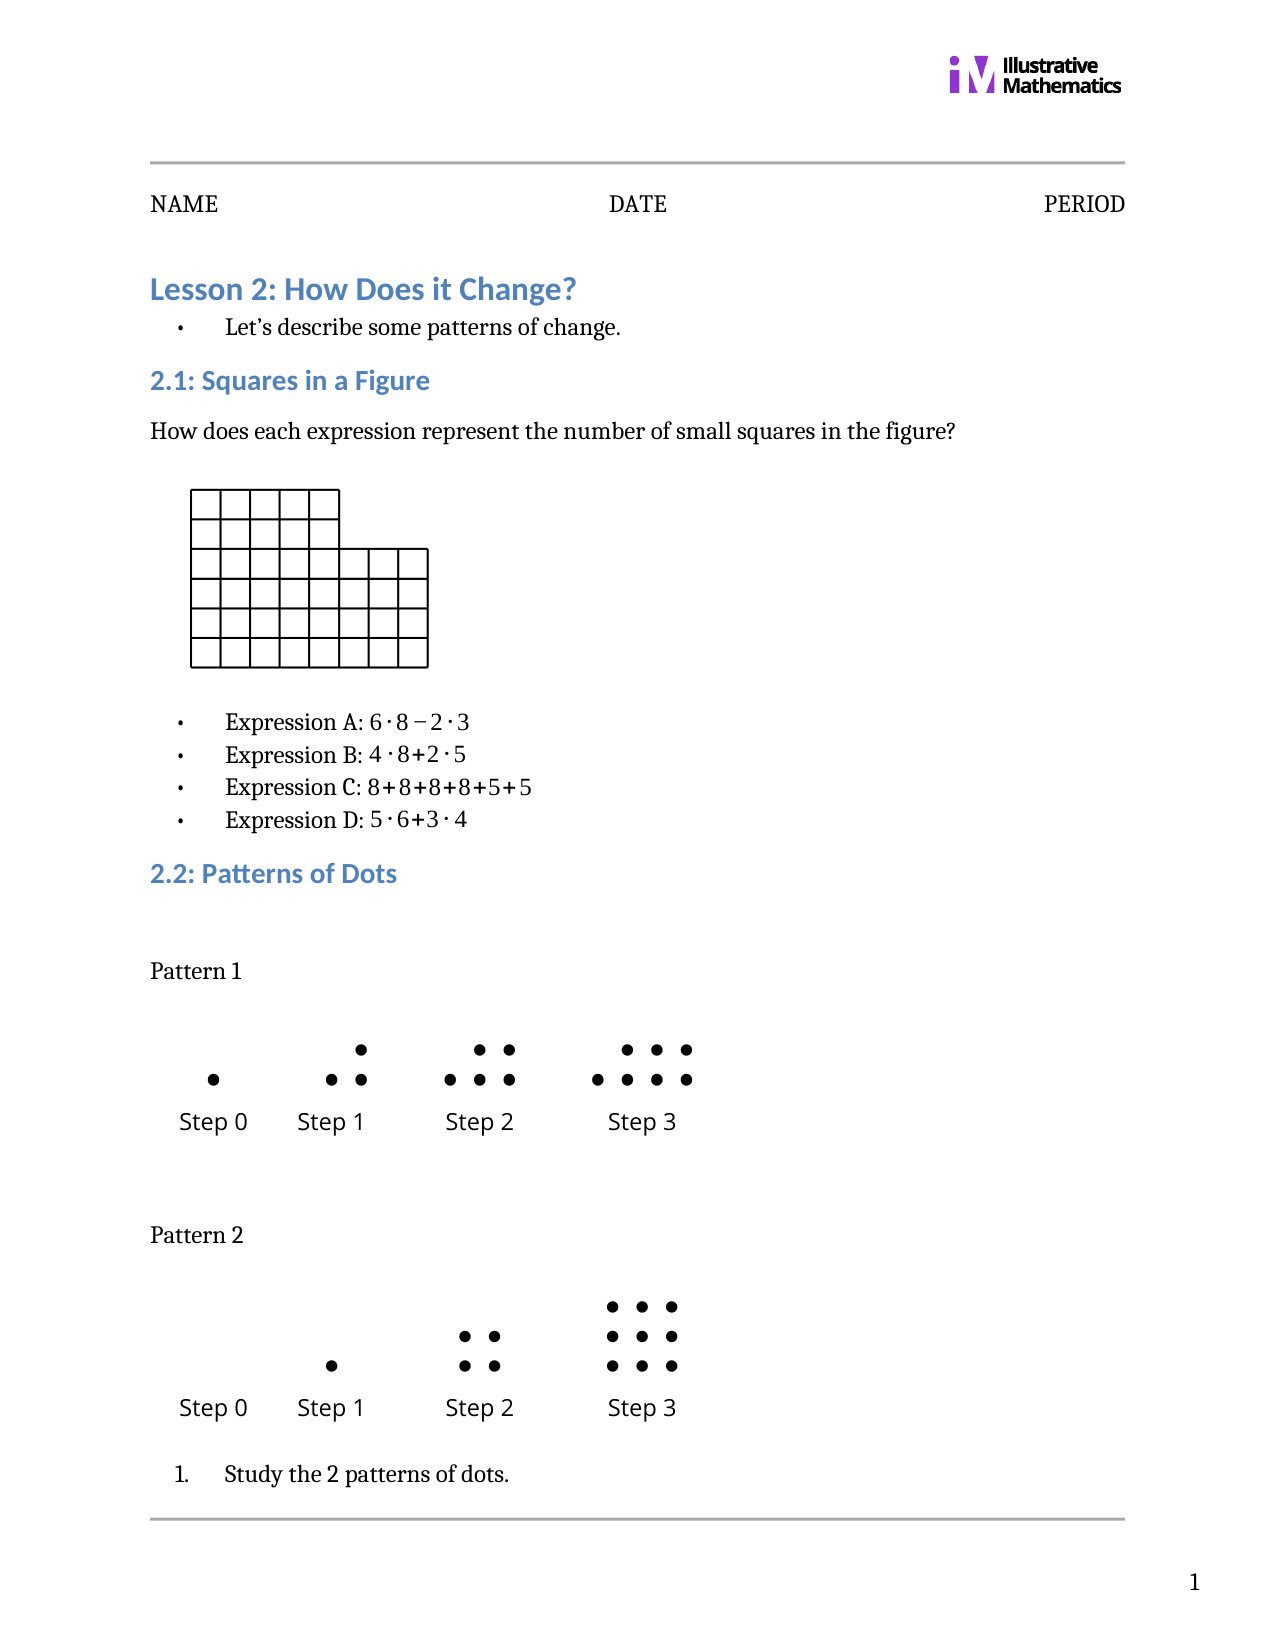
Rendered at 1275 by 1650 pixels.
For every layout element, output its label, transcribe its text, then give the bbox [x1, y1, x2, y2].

picture [168, 464, 454, 690]
text Pattern 2 [150, 1221, 1125, 1249]
picture [949, 55, 1121, 93]
picture [168, 1268, 709, 1441]
list Study the 2 patterns of dots. [175, 1459, 1125, 1488]
list Expression D: [175, 806, 1125, 834]
list Let’s describe some patterns of change. [175, 313, 1125, 342]
subtitle 2.1: Squares in a Figure [150, 362, 1125, 398]
text Pattern 1 [150, 957, 1125, 986]
text How does each expression represent the number of small squares in the figure? [150, 417, 1125, 446]
list Expression A: [175, 708, 1125, 737]
list Expression C: [175, 773, 1125, 802]
subtitle 2.2: Patterns of Dots [150, 855, 1125, 891]
picture [168, 1004, 709, 1155]
subtitle Lesson 2: How Does it Change? [150, 268, 1125, 309]
list Expression B: [175, 741, 1125, 769]
